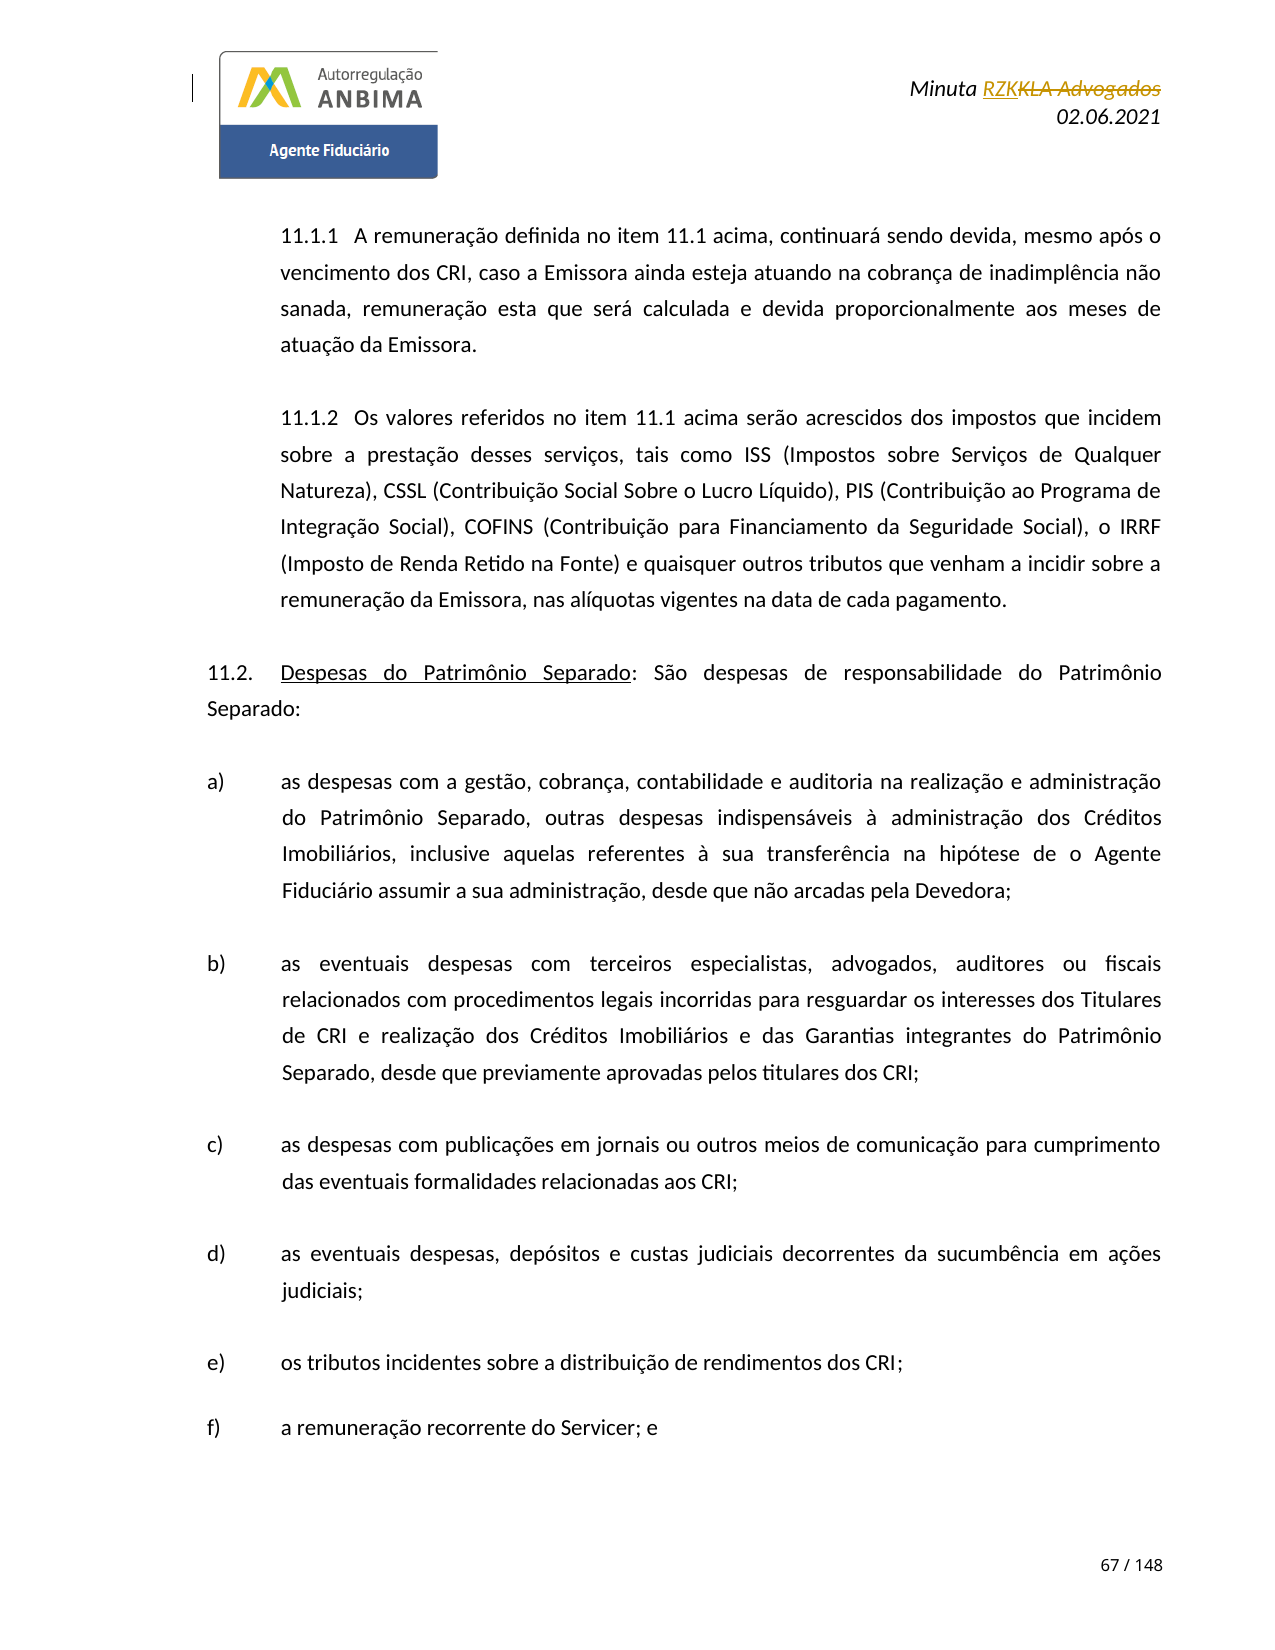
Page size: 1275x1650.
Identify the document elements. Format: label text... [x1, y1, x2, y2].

text 11.1.2 Os valores referidos no item 11.1 acima serão acrescidos dos impostos que incidem sobre a prestação desses serviços, tais como ISS (Impostos sobre Serviços de Qualquer Natureza), CSSL (Contribuição Social Sobre o Lucro Líquido), PIS (Contribuição ao Programa de Integração Social), COFINS (Contribuição para Financiamento da Seguridade Social), o IRRF (Imposto de Renda Retido na Fonte) e quaisquer outros tributos que venham a incidir sobre a remuneração da Emissora, nas alíquotas vigentes na data de cada pagamento. [280, 403, 1163, 613]
list as despesas com publicações em jornais ou outros meios de comunicação para cumprimento das eventuais formalidades relacionadas aos CRI; [207, 1130, 1163, 1195]
list as despesas com a gestão, cobrança, contabilidade e auditoria na realização e administração do Patrimônio Separado, outras despesas indispensáveis à administração dos Créditos Imobiliários, inclusive aquelas referentes à sua transferência na hipótese de o Agente Fiduciário assumir a sua administração, desde que não arcadas pela Devedora; [207, 767, 1163, 904]
text 11.1.1 A remuneração definida no item 11.1 acima, continuará sendo devida, mesmo após o vencimento dos CRI, caso a Emissora ainda esteja atuando na cobrança de inadimplência não sanada, remuneração esta que será calculada e devida proporcionalmente aos meses de atuação da Emissora. [280, 222, 1163, 359]
text 11.2. Despesas do Patrimônio Separado: São despesas de responsabilidade do Patrimônio Separado: [207, 658, 1163, 722]
list os tributos incidentes sobre a distribuição de rendimentos dos CRI; [207, 1348, 1163, 1377]
list as eventuais despesas com terceiros especialistas, advogados, auditores ou fiscais relacionados com procedimentos legais incorridas para resguardar os interesses dos Titulares de CRI e realização dos Créditos Imobiliários e das Garantias integrantes do Patrimônio Separado, desde que previamente aprovadas pelos titulares dos CRI; [207, 949, 1163, 1086]
list as eventuais despesas, depósitos e custas judiciais decorrentes da sucumbência em ações judiciais; [207, 1239, 1163, 1304]
list a remuneração recorrente do Servicer; e [207, 1413, 1163, 1441]
